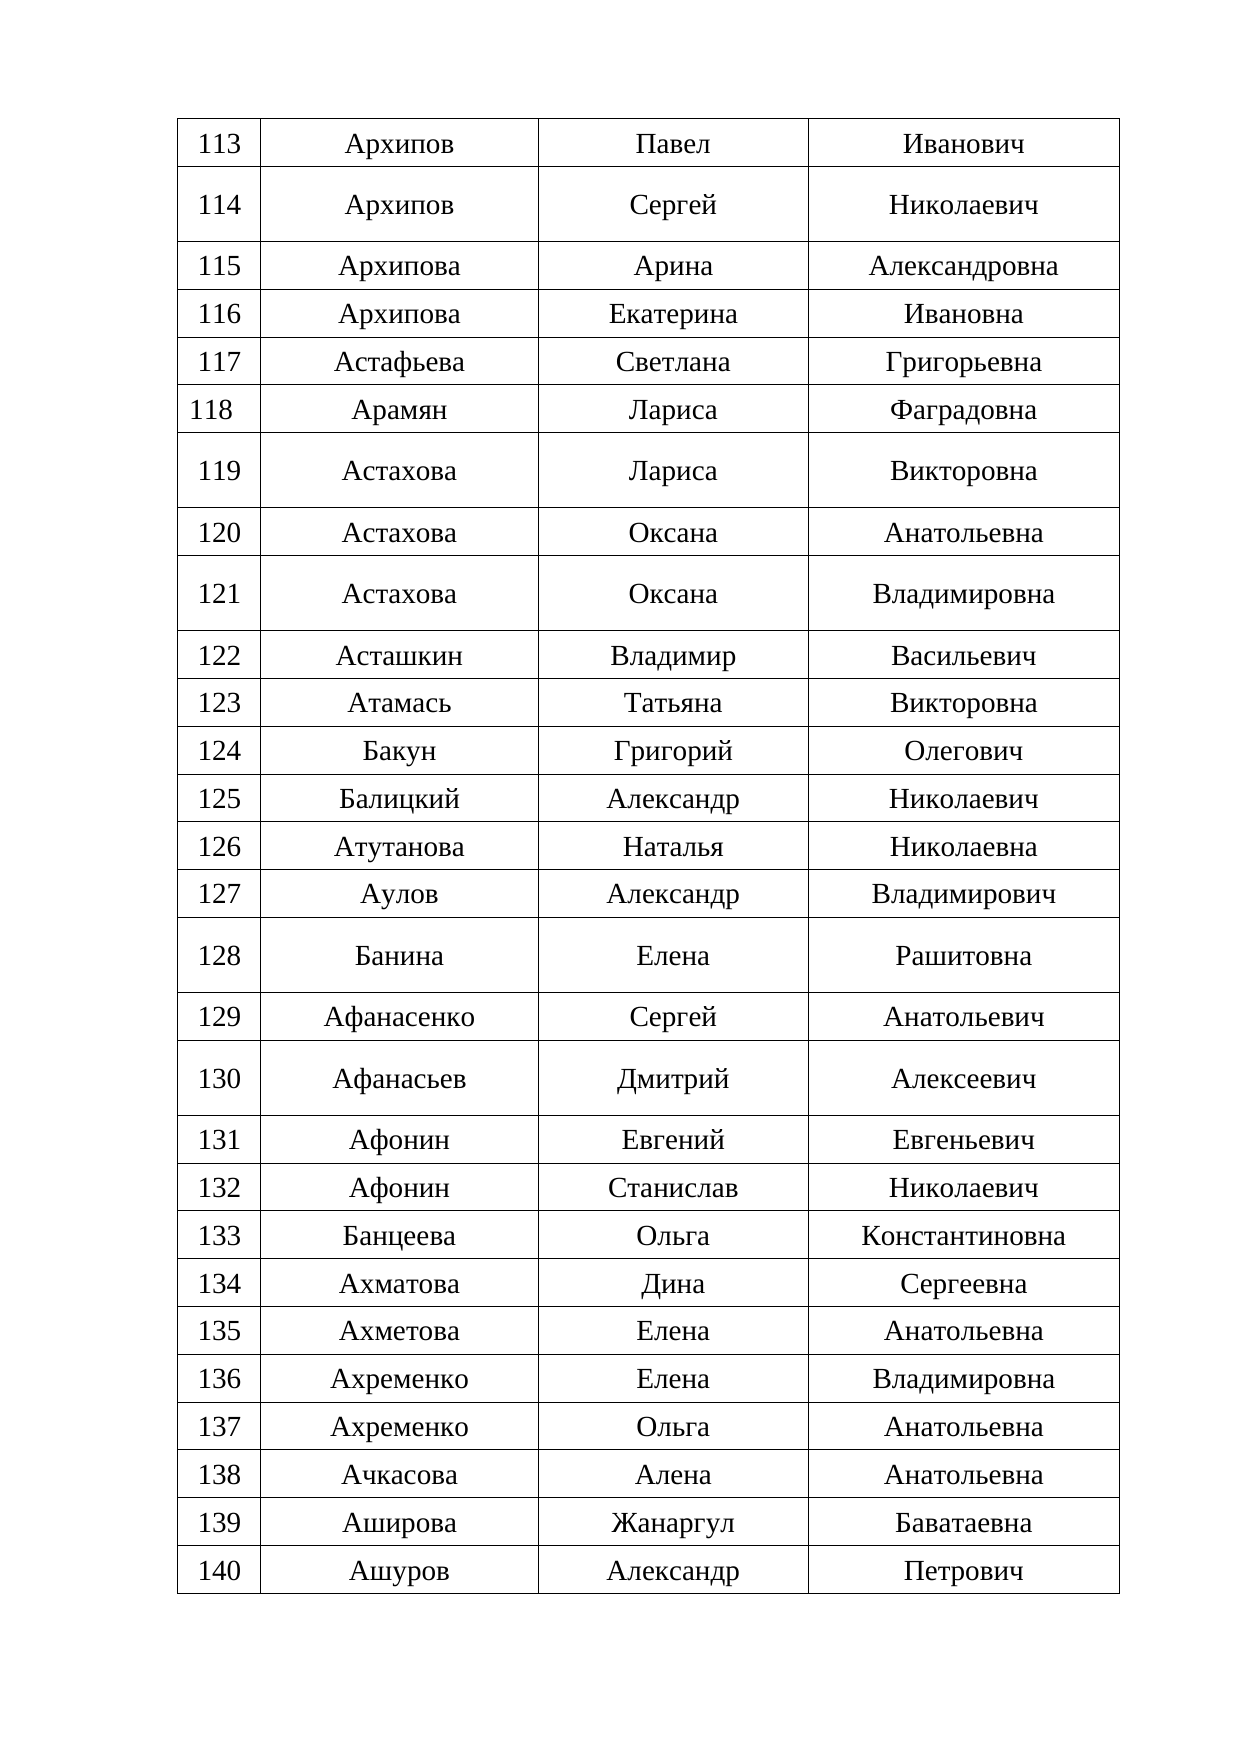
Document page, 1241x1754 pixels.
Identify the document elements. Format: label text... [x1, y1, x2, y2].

table_cell Лариса [539, 433, 808, 507]
table_cell Владимировна [809, 1355, 1119, 1402]
table_cell Ахметова [261, 1307, 538, 1354]
table_cell Дмитрий [539, 1041, 808, 1115]
table_cell 116 [178, 290, 260, 337]
table_cell Арамян [261, 385, 538, 432]
table_cell 120 [178, 508, 260, 555]
table_cell Оксана [539, 508, 808, 555]
table_cell 132 [178, 1164, 260, 1210]
table_cell 135 [178, 1307, 260, 1354]
table_cell 130 [178, 1041, 260, 1115]
table_cell Фаградовна [809, 385, 1119, 432]
table_cell Александровна [809, 242, 1119, 289]
table_cell Евгений [539, 1116, 808, 1162]
table_cell 115 [178, 242, 260, 289]
table_cell Ахматова [261, 1259, 538, 1306]
table_cell Асташкин [261, 631, 538, 678]
table_cell Ачкасова [261, 1450, 538, 1497]
table_cell Владимировна [809, 556, 1119, 630]
table_cell 121 [178, 556, 260, 630]
table_cell 139 [178, 1498, 260, 1545]
table_cell 124 [178, 727, 260, 773]
table_cell Архипова [261, 242, 538, 289]
table_cell Петрович [809, 1546, 1119, 1593]
table_cell 113 [178, 119, 260, 166]
table_cell Рашитовна [809, 918, 1119, 992]
table_cell Бакун [261, 727, 538, 773]
table_cell Григорьевна [809, 338, 1119, 384]
table_cell Аширова [261, 1498, 538, 1545]
table_cell Ивановна [809, 290, 1119, 337]
table_cell Арина [539, 242, 808, 289]
table_cell Татьяна [539, 679, 808, 726]
table_cell Афанасенко [261, 993, 538, 1040]
table_cell 117 [178, 338, 260, 384]
table_cell Аулов [261, 870, 538, 917]
table_cell Николаевич [809, 167, 1119, 241]
table_cell 123 [178, 679, 260, 726]
table_cell Александр [539, 775, 808, 821]
table_cell Астахова [261, 508, 538, 555]
table_cell Атамась [261, 679, 538, 726]
table_cell Елена [539, 918, 808, 992]
table_cell Архипов [261, 167, 538, 241]
table_cell Иванович [809, 119, 1119, 166]
table_cell 126 [178, 822, 260, 869]
table_cell Владимир [539, 631, 808, 678]
table_cell Дина [539, 1259, 808, 1306]
table_cell Балицкий [261, 775, 538, 821]
table_cell Астахова [261, 433, 538, 507]
table_cell Анатольевич [809, 993, 1119, 1040]
table_cell Ольга [539, 1211, 808, 1258]
table_cell Елена [539, 1307, 808, 1354]
table_cell Ахременко [261, 1403, 538, 1449]
table_cell Баватаевна [809, 1498, 1119, 1545]
table_cell Павел [539, 119, 808, 166]
table_cell 133 [178, 1211, 260, 1258]
table_cell Викторовна [809, 433, 1119, 507]
table_cell 138 [178, 1450, 260, 1497]
table_cell Сергеевна [809, 1259, 1119, 1306]
table_cell Сергей [539, 167, 808, 241]
table_cell Астахова [261, 556, 538, 630]
table_cell Евгеньевич [809, 1116, 1119, 1162]
table_cell Анатольевна [809, 1307, 1119, 1354]
table_cell Лариса [539, 385, 808, 432]
table_cell Алексеевич [809, 1041, 1119, 1115]
table_cell Станислав [539, 1164, 808, 1210]
table_cell Наталья [539, 822, 808, 869]
table_cell Анатольевна [809, 508, 1119, 555]
table_cell Олегович [809, 727, 1119, 773]
table_cell Николаевна [809, 822, 1119, 869]
table_cell Оксана [539, 556, 808, 630]
table_cell 128 [178, 918, 260, 992]
table_cell 136 [178, 1355, 260, 1402]
table_cell Ольга [539, 1403, 808, 1449]
table_cell Александр [539, 870, 808, 917]
table_cell 125 [178, 775, 260, 821]
table_cell Григорий [539, 727, 808, 773]
table_cell Анатольевна [809, 1403, 1119, 1449]
table_cell Банина [261, 918, 538, 992]
table_cell 119 [178, 433, 260, 507]
table_cell Анатольевна [809, 1450, 1119, 1497]
table_cell 134 [178, 1259, 260, 1306]
table_cell Викторовна [809, 679, 1119, 726]
table_cell Екатерина [539, 290, 808, 337]
table_cell Астафьева [261, 338, 538, 384]
table_cell Константиновна [809, 1211, 1119, 1258]
table_cell Афанасьев [261, 1041, 538, 1115]
table_cell Жанаргул [539, 1498, 808, 1545]
table_cell 140 [178, 1546, 260, 1593]
table_cell 114 [178, 167, 260, 241]
table_cell Александр [539, 1546, 808, 1593]
table_cell Банцеева [261, 1211, 538, 1258]
table_cell 118 [178, 385, 260, 432]
table_cell 129 [178, 993, 260, 1040]
table_cell Николаевич [809, 1164, 1119, 1210]
table_cell Архипова [261, 290, 538, 337]
table_cell Архипов [261, 119, 538, 166]
table_cell 127 [178, 870, 260, 917]
table_cell Васильевич [809, 631, 1119, 678]
table_cell Алена [539, 1450, 808, 1497]
table_cell Атутанова [261, 822, 538, 869]
table_cell Ахременко [261, 1355, 538, 1402]
table_cell Светлана [539, 338, 808, 384]
table_cell 137 [178, 1403, 260, 1449]
table_cell Ашуров [261, 1546, 538, 1593]
table_cell Елена [539, 1355, 808, 1402]
table_cell Владимирович [809, 870, 1119, 917]
table_cell Николаевич [809, 775, 1119, 821]
table_cell Афонин [261, 1164, 538, 1210]
table_cell 131 [178, 1116, 260, 1162]
table_cell Афонин [261, 1116, 538, 1162]
table_cell Сергей [539, 993, 808, 1040]
table_cell 122 [178, 631, 260, 678]
